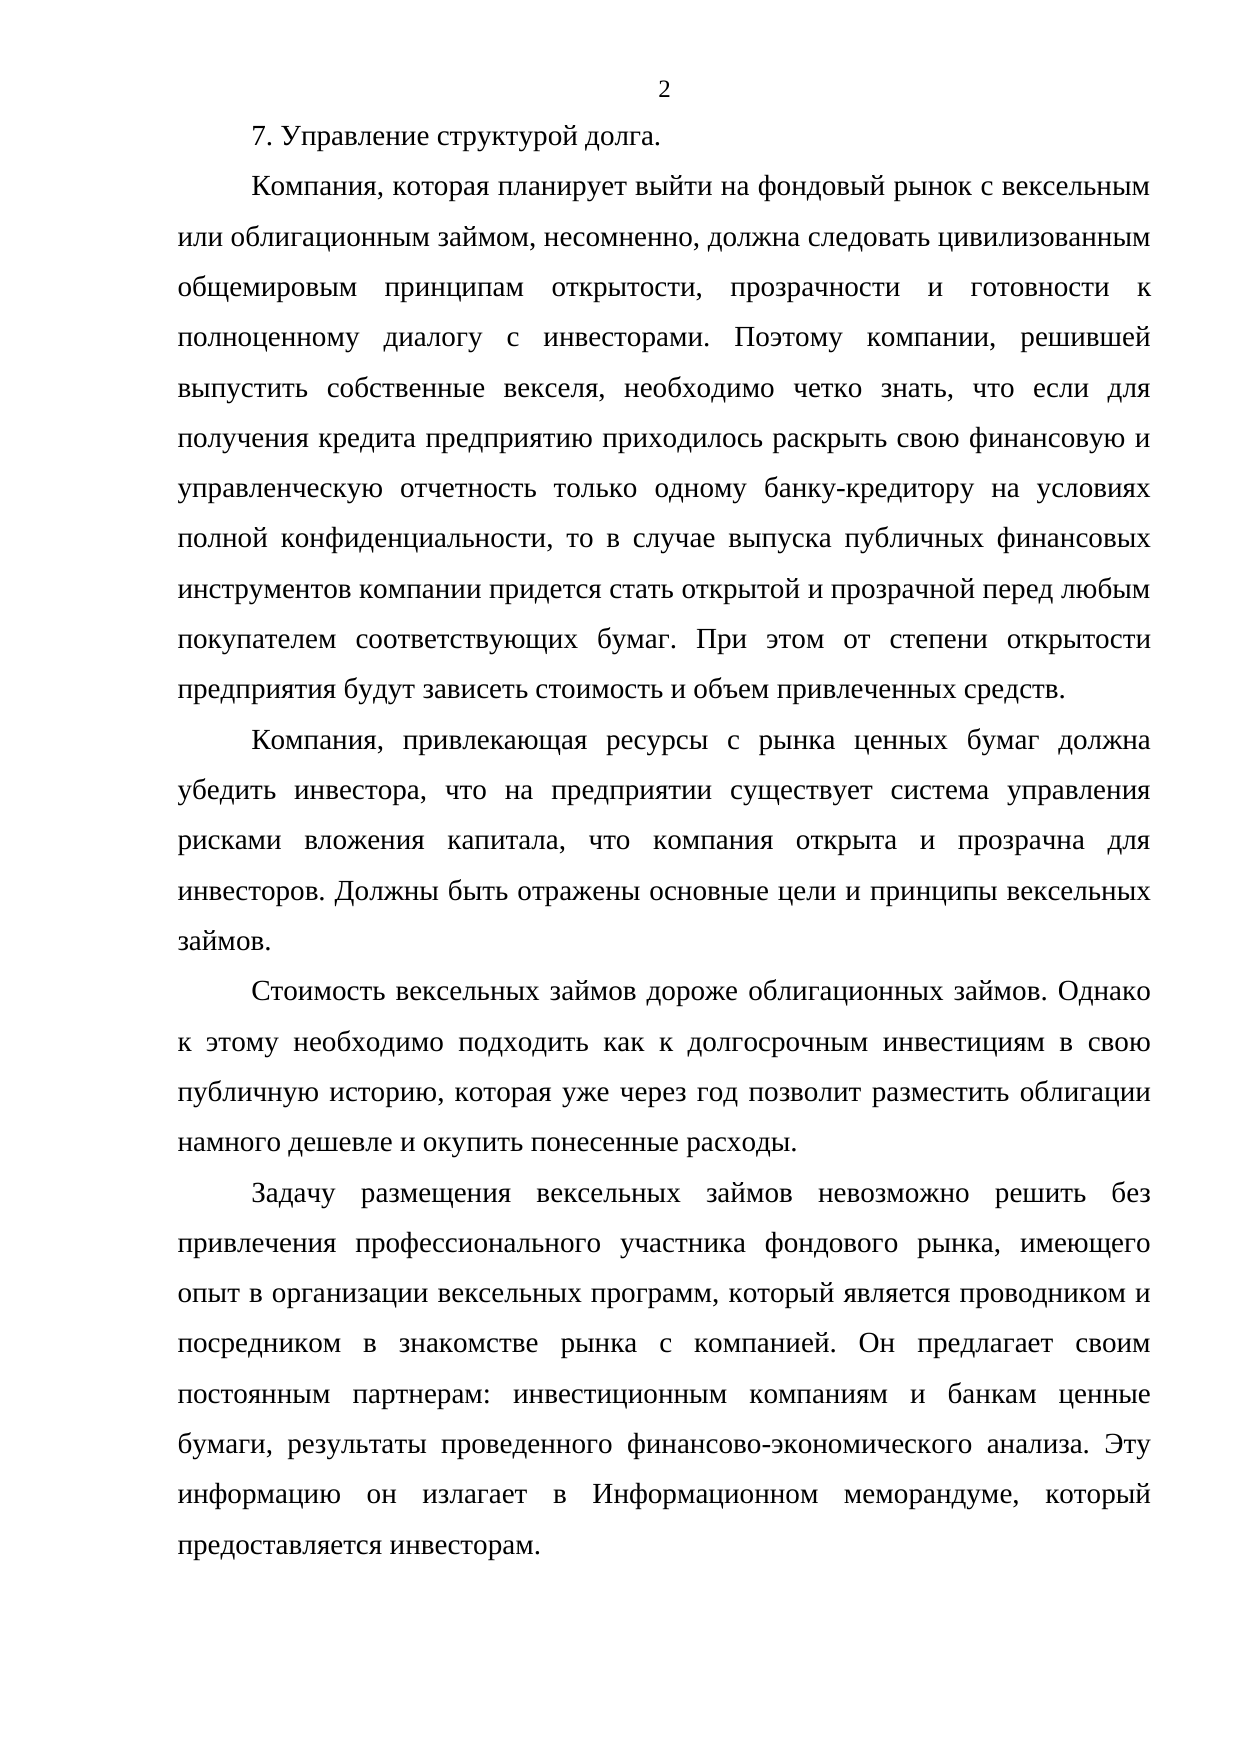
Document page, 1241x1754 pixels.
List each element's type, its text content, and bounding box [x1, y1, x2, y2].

text 7. Управление структурой долга. [177, 118, 1152, 152]
text Компания, привлекающая ресурсы с рынка ценных бумаг должна убедить инвестора, что на предприятии существует система управления рисками вложения капитала, что компания открыта и прозрачна для инвесторов. Должны быть отражены основные цели и принципы вексельных займов. [177, 722, 1152, 957]
text Задачу размещения вексельных займов невозможно решить без привлечения профессионального участника фондового рынка, имеющего опыт в организации вексельных программ, который является проводником и посредником в знакомстве рынка с компанией. Он предлагает своим постоянным партнерам: инвестиционным компаниям и банкам ценные бумаги, результаты проведенного финансово-экономического анализа. Эту информацию он излагает в Информационном меморандуме, который предоставляется инвесторам. [177, 1175, 1152, 1560]
text Стоимость вексельных займов дороже облигационных займов. Однако к этому необходимо подходить как к долгосрочным инвестициям в свою публичную историю, которая уже через год позволит разместить облигации намного дешевле и окупить понесенные расходы. [177, 973, 1152, 1158]
text Компания, которая планирует выйти на фондовый рынок с вексельным или облигационным займом, несомненно, должна следовать цивилизованным общемировым принципам открытости, прозрачности и готовности к полноценному диалогу с инвесторами. Поэтому компании, решившей выпустить собственные векселя, необходимо четко знать, что если для получения кредита предприятию приходилось раскрыть свою финансовую и управленческую отчетность только одному банку-кредитору на условиях полной конфиденциальности, то в случае выпуска публичных финансовых инструментов компании придется стать открытой и прозрачной перед любым покупателем соответствующих бумаг. При этом от степени открытости предприятия будут зависеть стоимость и объем привлеченных средств. [177, 168, 1152, 705]
